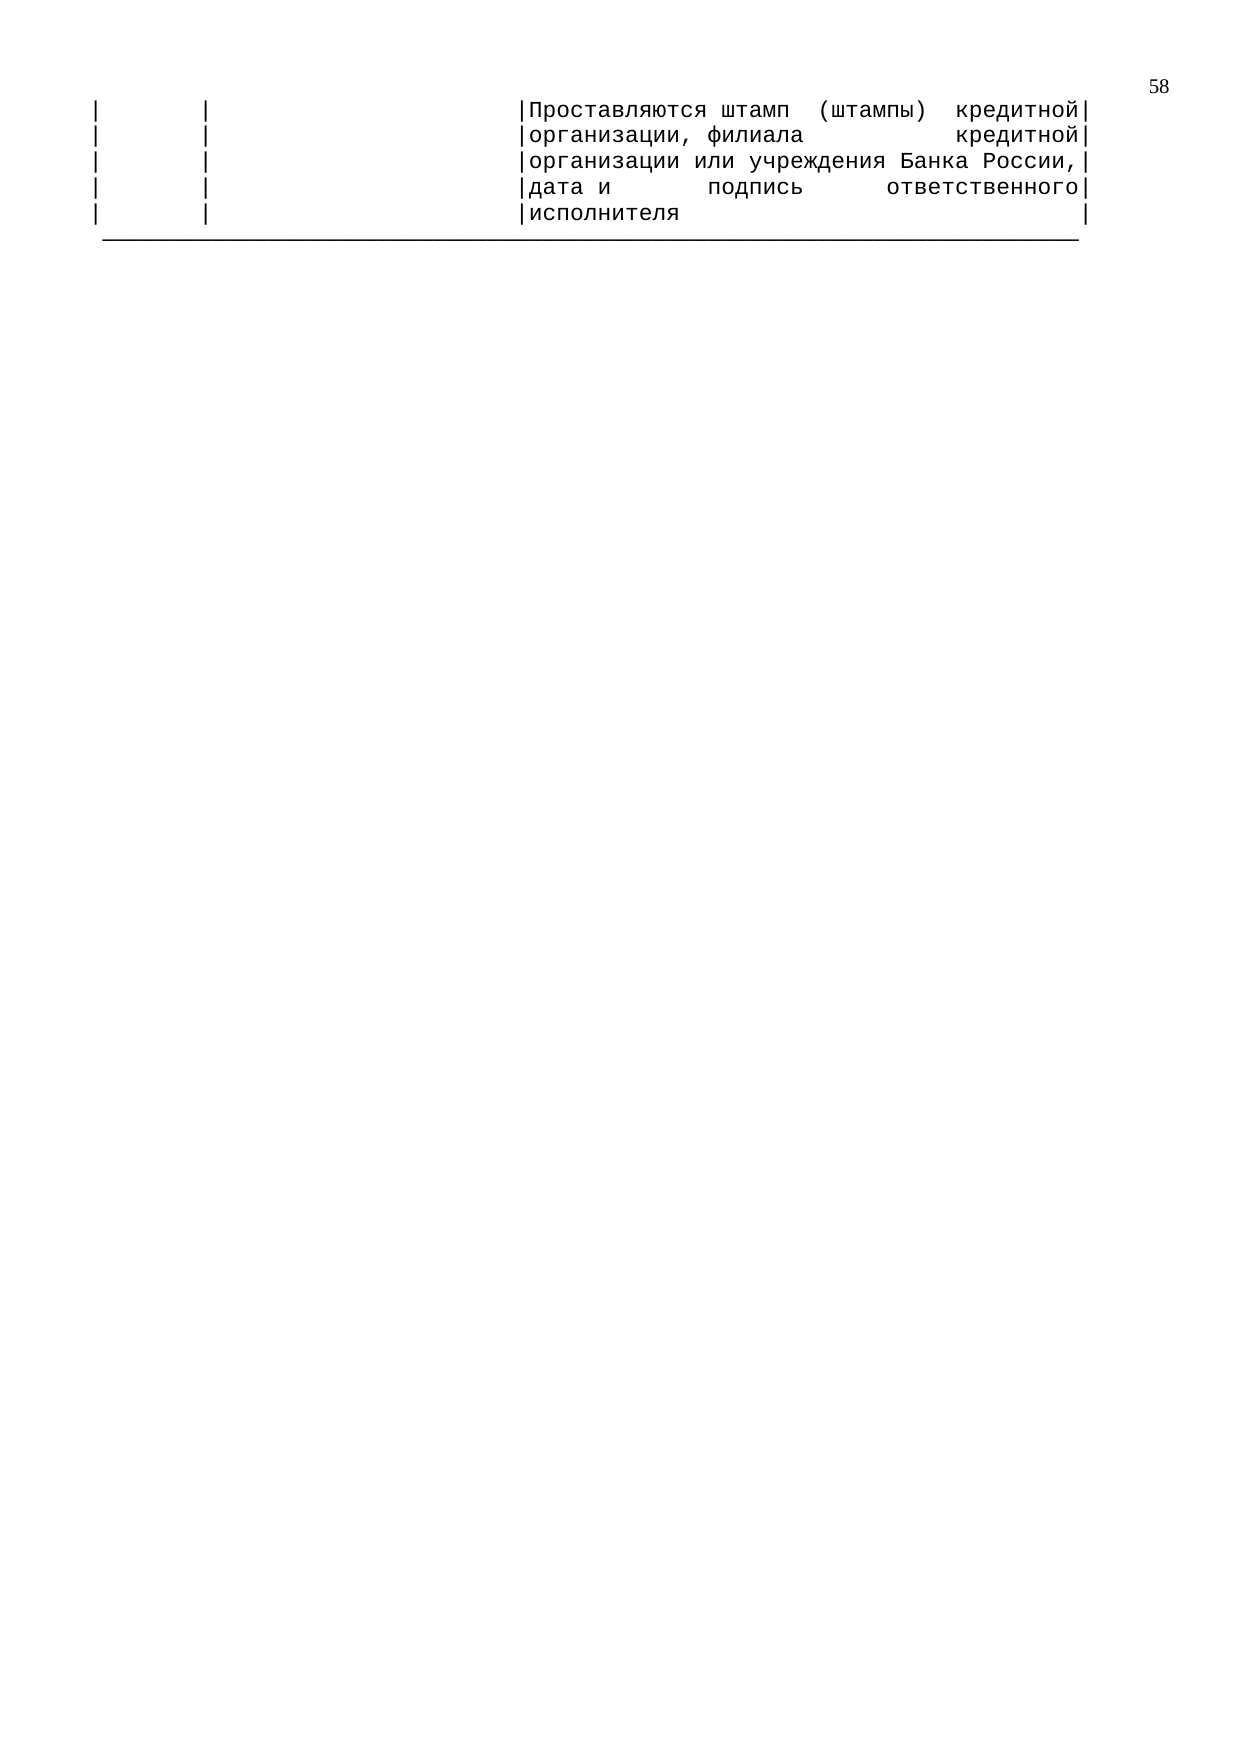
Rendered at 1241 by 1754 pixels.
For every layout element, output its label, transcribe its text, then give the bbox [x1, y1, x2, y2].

text ——————————————————————————————————————————————————————————————————————— [89, 228, 1169, 253]
text | | |дата и подпись ответственного| [89, 176, 1169, 202]
text | | |организации, филиала кредитной| [89, 124, 1169, 150]
text | | |Проставляются штамп (штампы) кредитной| [89, 98, 1169, 124]
text | | |исполнителя | [89, 202, 1169, 228]
text | | |организации или учреждения Банка России,| [89, 150, 1169, 176]
